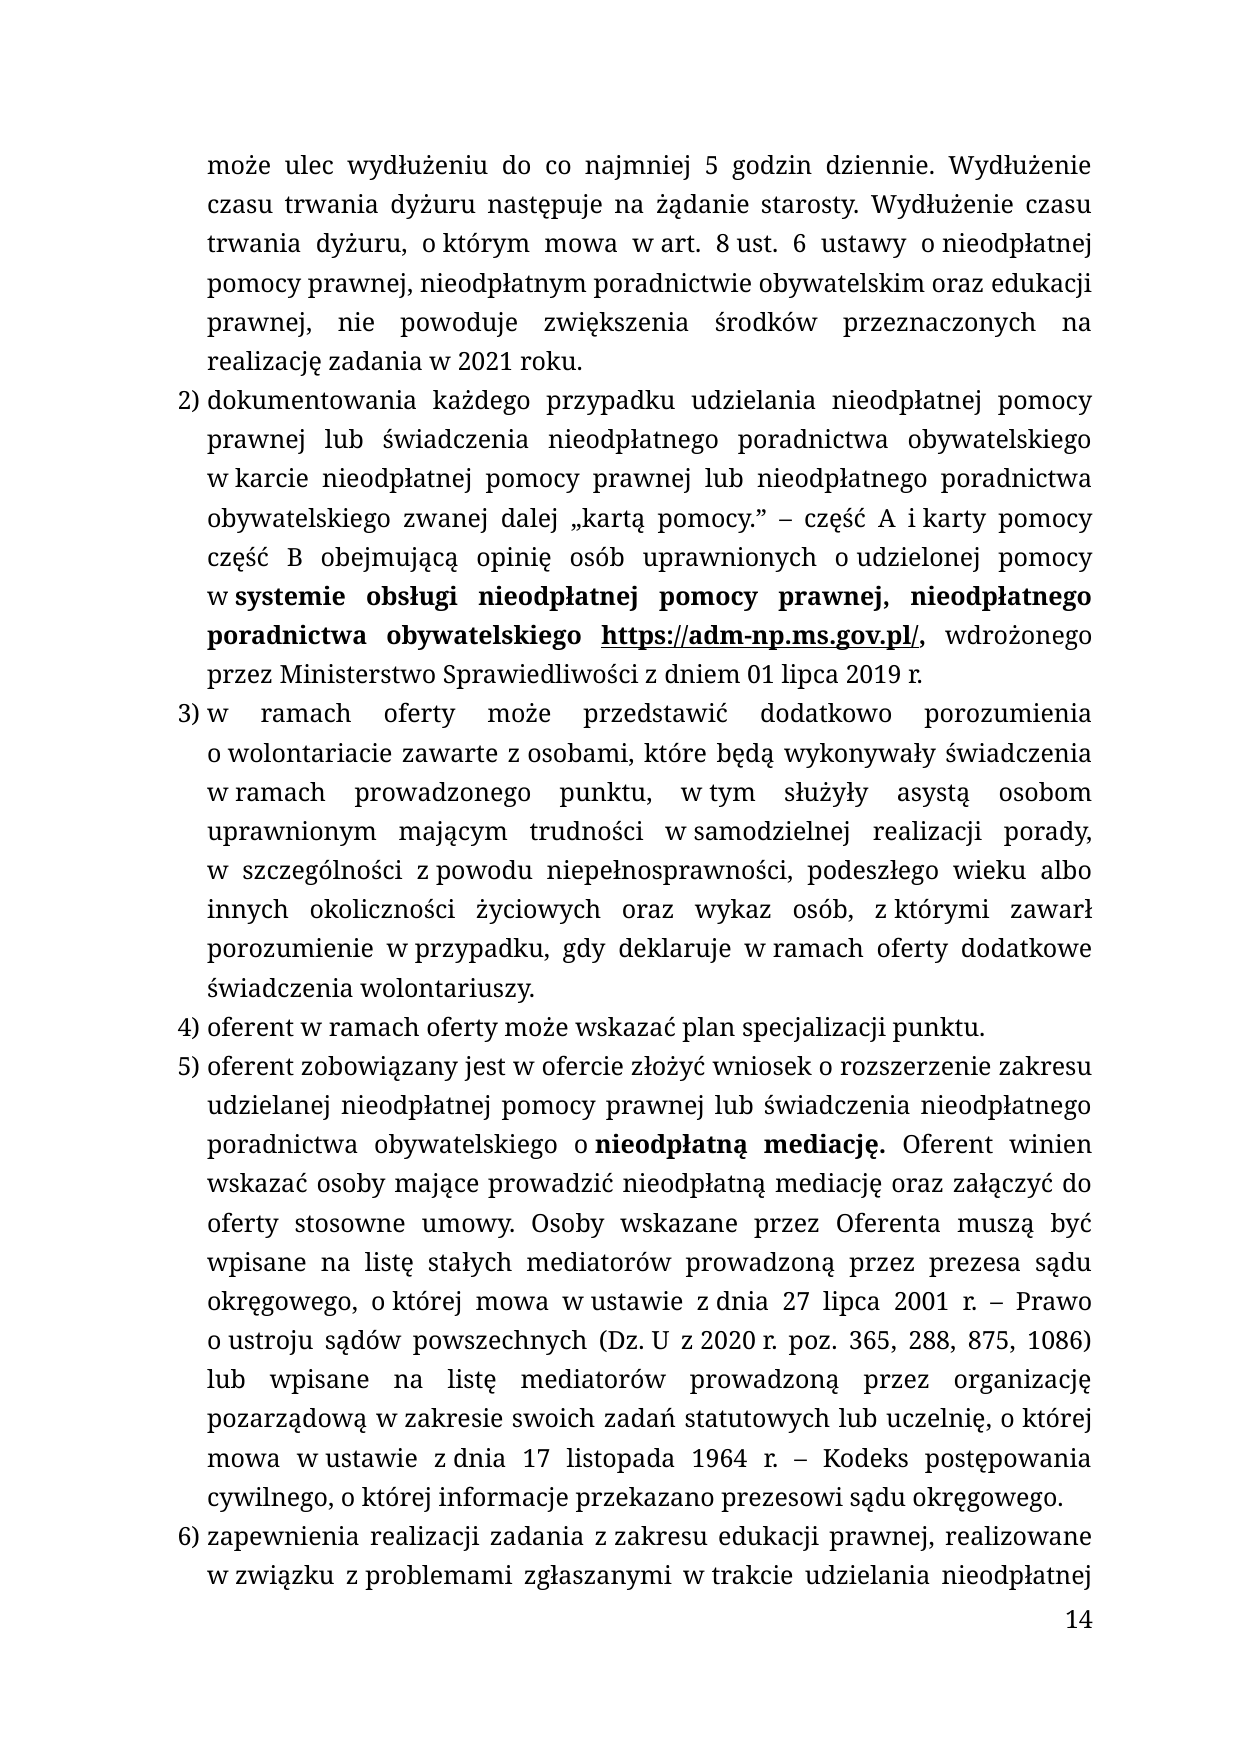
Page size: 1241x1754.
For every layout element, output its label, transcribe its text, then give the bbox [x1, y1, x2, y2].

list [177, 148, 1092, 378]
list w ramach oferty może przedstawić dodatkowo porozumienia o wolontariacie zawarte z osobami, które będą wykonywały świadczenia w ramach prowadzonego punktu, w tym służyły asystą osobom uprawnionym mającym trudności w samodzielnej realizacji porady, w szczególności z powodu niepełnosprawności, podeszłego wieku albo innych okoliczności życiowych oraz wykaz osób, z którymi zawarł porozumienie w przypadku, gdy deklaruje w ramach oferty dodatkowe świadczenia wolontariuszy. [177, 696, 1092, 1004]
list oferent zobowiązany jest w ofercie złożyć wniosek o rozszerzenie zakresu udzielanej nieodpłatnej pomocy prawnej lub świadczenia nieodpłatnego poradnictwa obywatelskiego o nieodpłatną mediację. Oferent winien wskazać osoby mające prowadzić nieodpłatną mediację oraz załączyć do oferty stosowne umowy. Osoby wskazane przez Oferenta muszą być wpisane na listę stałych mediatorów prowadzoną przez prezesa sądu okręgowego, o której mowa w ustawie z dnia 27 lipca 2001 r. – Prawo o ustroju sądów powszechnych (Dz. U z 2020 r. poz. 365, 288, 875, 1086) lub wpisane na listę mediatorów prowadzoną przez organizację pozarządową w zakresie swoich zadań statutowych lub uczelnię, o której mowa w ustawie z dnia 17 listopada 1964 r. – Kodeks postępowania cywilnego, o której informacje przekazano prezesowi sądu okręgowego. [177, 1048, 1092, 1513]
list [177, 1518, 1092, 1592]
list oferent w ramach oferty może wskazać plan specjalizacji punktu. [177, 1009, 1092, 1043]
list dokumentowania każdego przypadku udzielania nieodpłatnej pomocy prawnej lub świadczenia nieodpłatnego poradnictwa obywatelskiego w karcie nieodpłatnej pomocy prawnej lub nieodpłatnego poradnictwa obywatelskiego zwanej dalej „kartą pomocy.” – część A i karty pomocy część B obejmującą opinię osób uprawnionych o udzielonej pomocy w systemie obsługi nieodpłatnej pomocy prawnej, nieodpłatnego poradnictwa obywatelskiego https://adm-np.ms.gov.pl/, wdrożonego przez Ministerstwo Sprawiedliwości z dniem 01 lipca 2019 r. [177, 383, 1092, 691]
